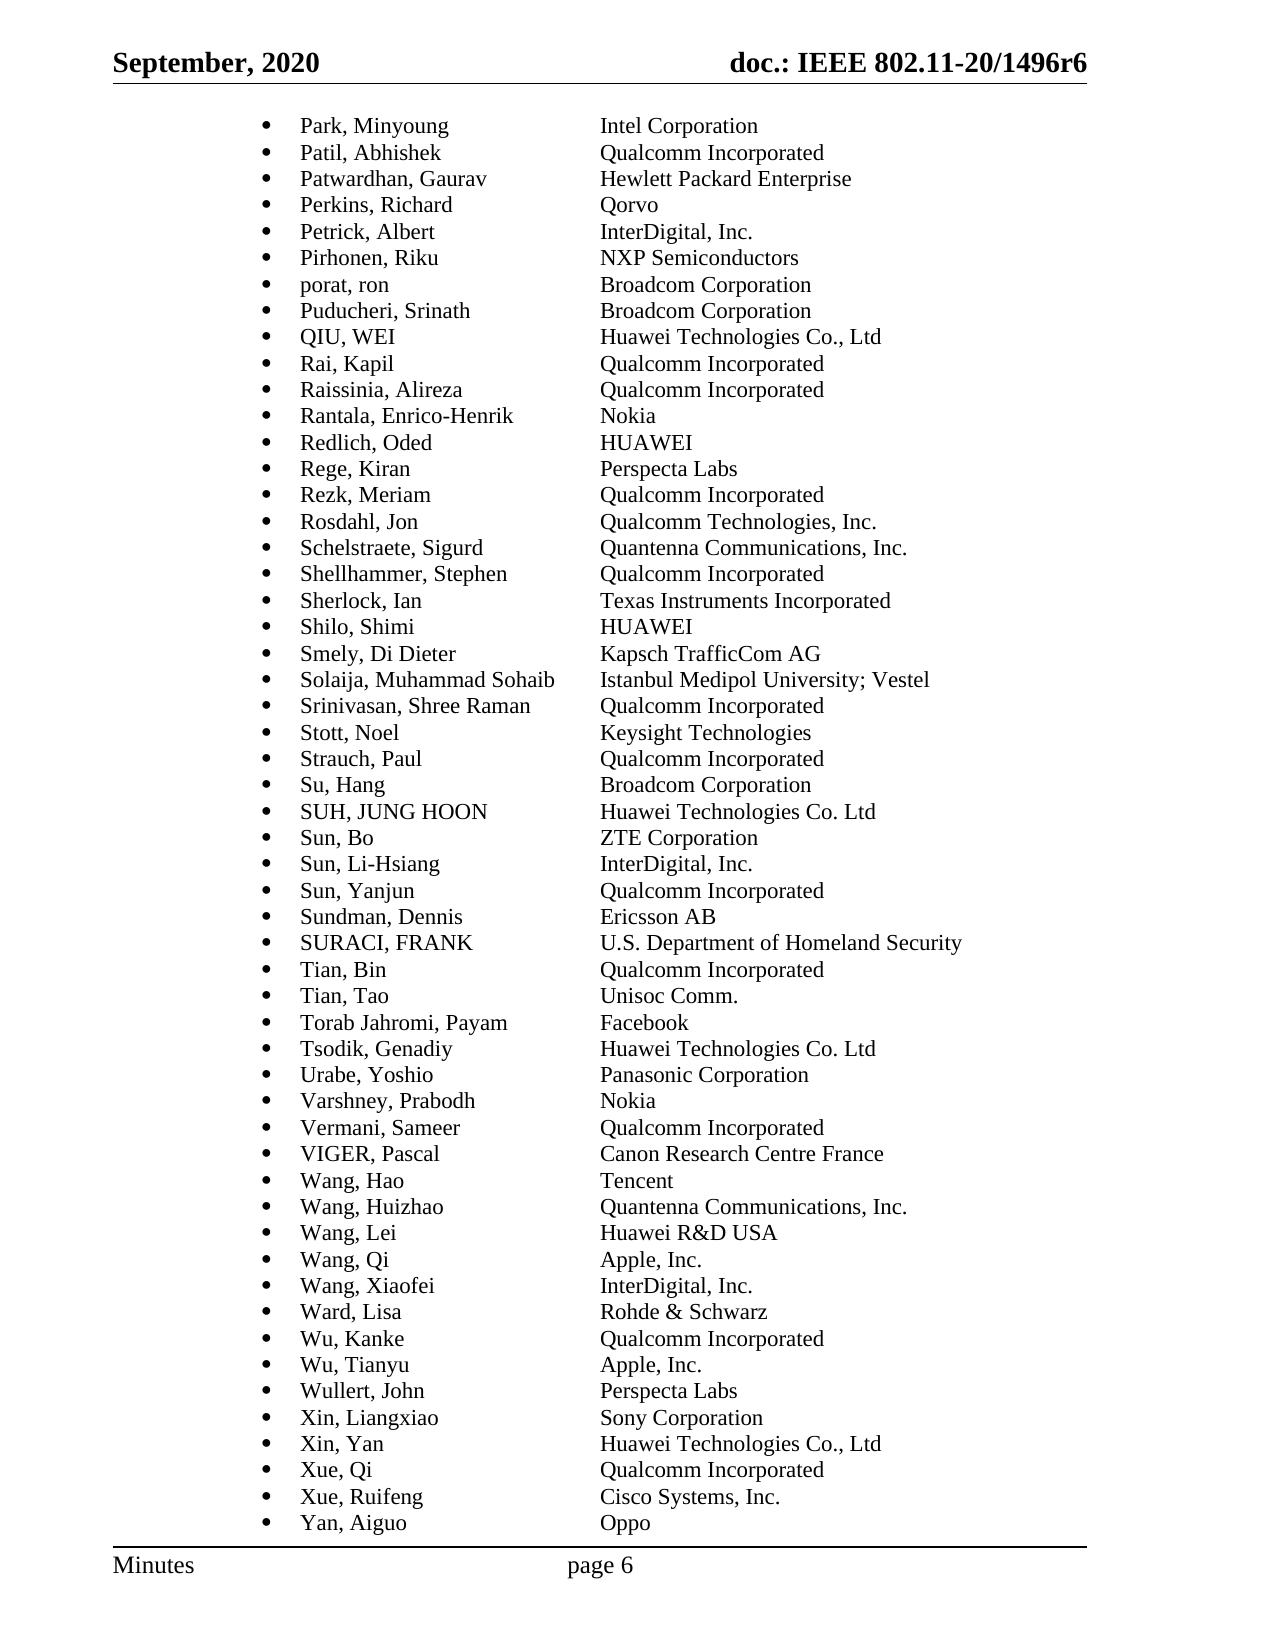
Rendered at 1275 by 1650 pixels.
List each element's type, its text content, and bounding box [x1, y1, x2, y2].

list Wang, Xiaofei InterDigital, Inc. [262, 1272, 1087, 1298]
list Wang, Qi Apple, Inc. [262, 1246, 1087, 1272]
list Tian, Tao Unisoc Comm. [262, 982, 1087, 1008]
list Torab Jahromi, Payam Facebook [262, 1008, 1087, 1035]
list Smely, Di Dieter Kapsch TrafficCom AG [262, 639, 1087, 666]
list Rezk, Meriam Qualcomm Incorporated [262, 481, 1087, 508]
list Sun, Yanjun Qualcomm Incorporated [262, 877, 1087, 903]
list Yan, Aiguo Oppo [262, 1509, 1087, 1536]
list Raissinia, Alireza Qualcomm Incorporated [262, 376, 1087, 402]
list Redlich, Oded HUAWEI [262, 429, 1087, 455]
list Su, Hang Broadcom Corporation [262, 771, 1087, 798]
list Xue, Ruifeng Cisco Systems, Inc. [262, 1483, 1087, 1509]
list Rantala, Enrico-Henrik Nokia [262, 402, 1087, 429]
list Petrick, Albert InterDigital, Inc. [262, 218, 1087, 244]
list SUH, JUNG HOON Huawei Technologies Co. Ltd [262, 798, 1087, 824]
list Xin, Yan Huawei Technologies Co., Ltd [262, 1430, 1087, 1457]
list Schelstraete, Sigurd Quantenna Communications, Inc. [262, 534, 1087, 561]
list Ward, Lisa Rohde & Schwarz [262, 1298, 1087, 1325]
list Patil, Abhishek Qualcomm Incorporated [262, 139, 1087, 165]
list Sun, Bo ZTE Corporation [262, 824, 1087, 850]
list Wullert, John Perspecta Labs [262, 1377, 1087, 1404]
list Wu, Kanke Qualcomm Incorporated [262, 1325, 1087, 1351]
list Wu, Tianyu Apple, Inc. [262, 1351, 1087, 1377]
list Xin, Liangxiao Sony Corporation [262, 1404, 1087, 1430]
list Varshney, Prabodh Nokia [262, 1088, 1087, 1114]
list Rege, Kiran Perspecta Labs [262, 455, 1087, 481]
list Patwardhan, Gaurav Hewlett Packard Enterprise [262, 165, 1087, 192]
list Wang, Lei Huawei R&D USA [262, 1219, 1087, 1246]
list porat, ron Broadcom Corporation [262, 271, 1087, 297]
list Park, Minyoung Intel Corporation [262, 112, 1087, 139]
list QIU, WEI Huawei Technologies Co., Ltd [262, 323, 1087, 350]
list Sherlock, Ian Texas Instruments Incorporated [262, 587, 1087, 613]
list Tsodik, Genadiy Huawei Technologies Co. Ltd [262, 1035, 1087, 1061]
list Rosdahl, Jon Qualcomm Technologies, Inc. [262, 508, 1087, 534]
list Perkins, Richard Qorvo [262, 192, 1087, 218]
list Puducheri, Srinath Broadcom Corporation [262, 297, 1087, 323]
list Solaija, Muhammad Sohaib Istanbul Medipol University; Vestel [262, 666, 1087, 692]
list Urabe, Yoshio Panasonic Corporation [262, 1061, 1087, 1088]
list Strauch, Paul Qualcomm Incorporated [262, 745, 1087, 771]
list Wang, Huizhao Quantenna Communications, Inc. [262, 1193, 1087, 1219]
list Sundman, Dennis Ericsson AB [262, 903, 1087, 929]
list Wang, Hao Tencent [262, 1167, 1087, 1193]
list Vermani, Sameer Qualcomm Incorporated [262, 1114, 1087, 1140]
list Sun, Li-Hsiang InterDigital, Inc. [262, 850, 1087, 877]
list Tian, Bin Qualcomm Incorporated [262, 956, 1087, 982]
list Pirhonen, Riku NXP Semiconductors [262, 244, 1087, 271]
list Shellhammer, Stephen Qualcomm Incorporated [262, 561, 1087, 587]
list Rai, Kapil Qualcomm Incorporated [262, 350, 1087, 376]
list VIGER, Pascal Canon Research Centre France [262, 1140, 1087, 1167]
list Xue, Qi Qualcomm Incorporated [262, 1457, 1087, 1483]
list Srinivasan, Shree Raman Qualcomm Incorporated [262, 692, 1087, 719]
list Shilo, Shimi HUAWEI [262, 613, 1087, 639]
list SURACI, FRANK U.S. Department of Homeland Security [262, 929, 1087, 956]
list Stott, Noel Keysight Technologies [262, 719, 1087, 745]
